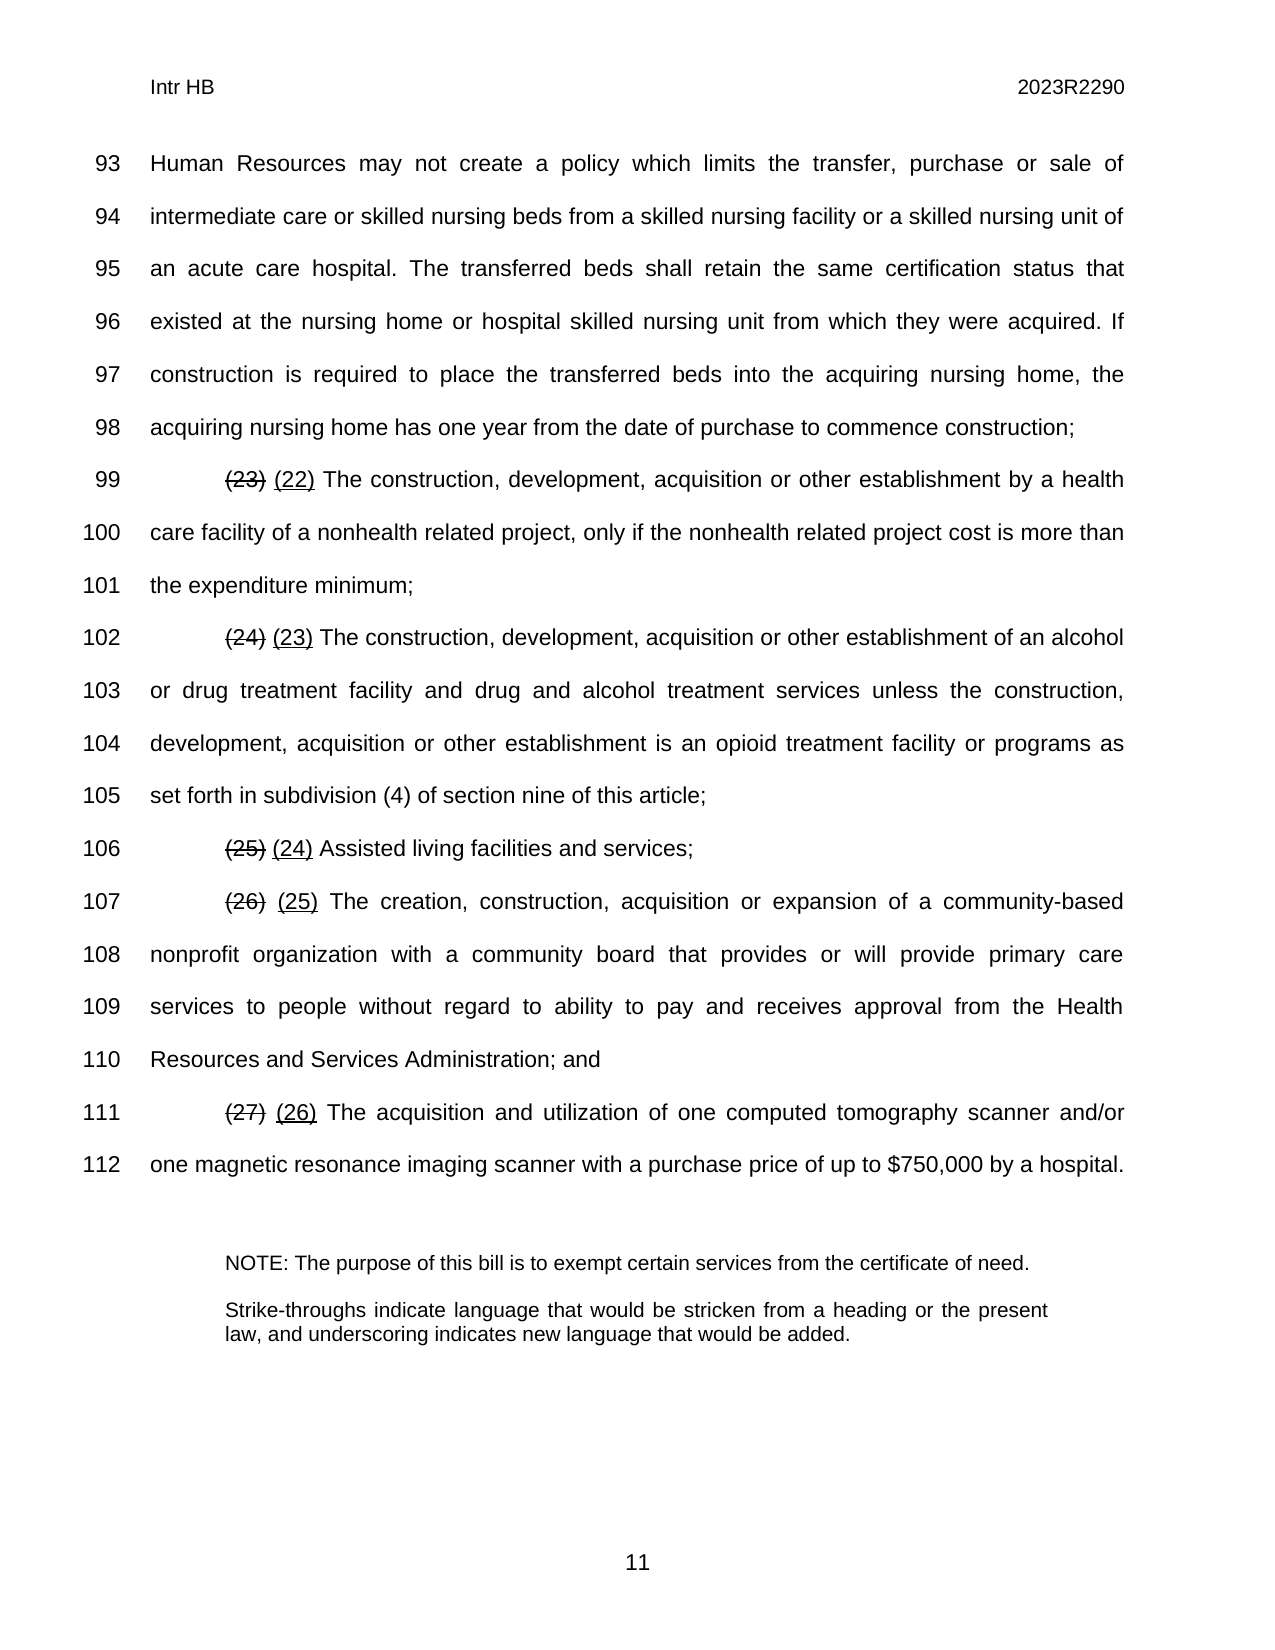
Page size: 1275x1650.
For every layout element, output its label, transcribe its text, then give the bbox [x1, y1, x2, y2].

text (23) (22) The construction, development, acquisition or other establishment by a health care facility of a nonhealth related project, only if the nonhealth related project cost is more than the expenditure minimum; [150, 466, 1125, 598]
text (25) (24) Assisted living facilities and services; [150, 835, 1125, 862]
text Strike-throughs indicate language that would be stricken from a heading or the present law, and underscoring indicates new language that would be added. [225, 1298, 1050, 1346]
text (27) (26) The acquisition and utilization of one computed tomography scanner and/or one magnetic resonance imaging scanner with a purchase price of up to $750,000 by a hospital. [150, 1099, 1125, 1178]
text (24) (23) The construction, development, acquisition or other establishment of an alcohol or drug treatment facility and drug and alcohol treatment services unless the construction, development, acquisition or other establishment is an opioid treatment facility or programs as set forth in subdivision (4) of section nine of this article; [150, 624, 1125, 809]
text (26) (25) The creation, construction, acquisition or expansion of a community-based nonprofit organization with a community board that provides or will provide primary care services to people without regard to ability to pay and receives approval from the Health Resources and Services Administration; and [150, 888, 1125, 1072]
text NOTE: The purpose of this bill is to exempt certain services from the certificate of need. [225, 1251, 1050, 1275]
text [150, 150, 1125, 440]
